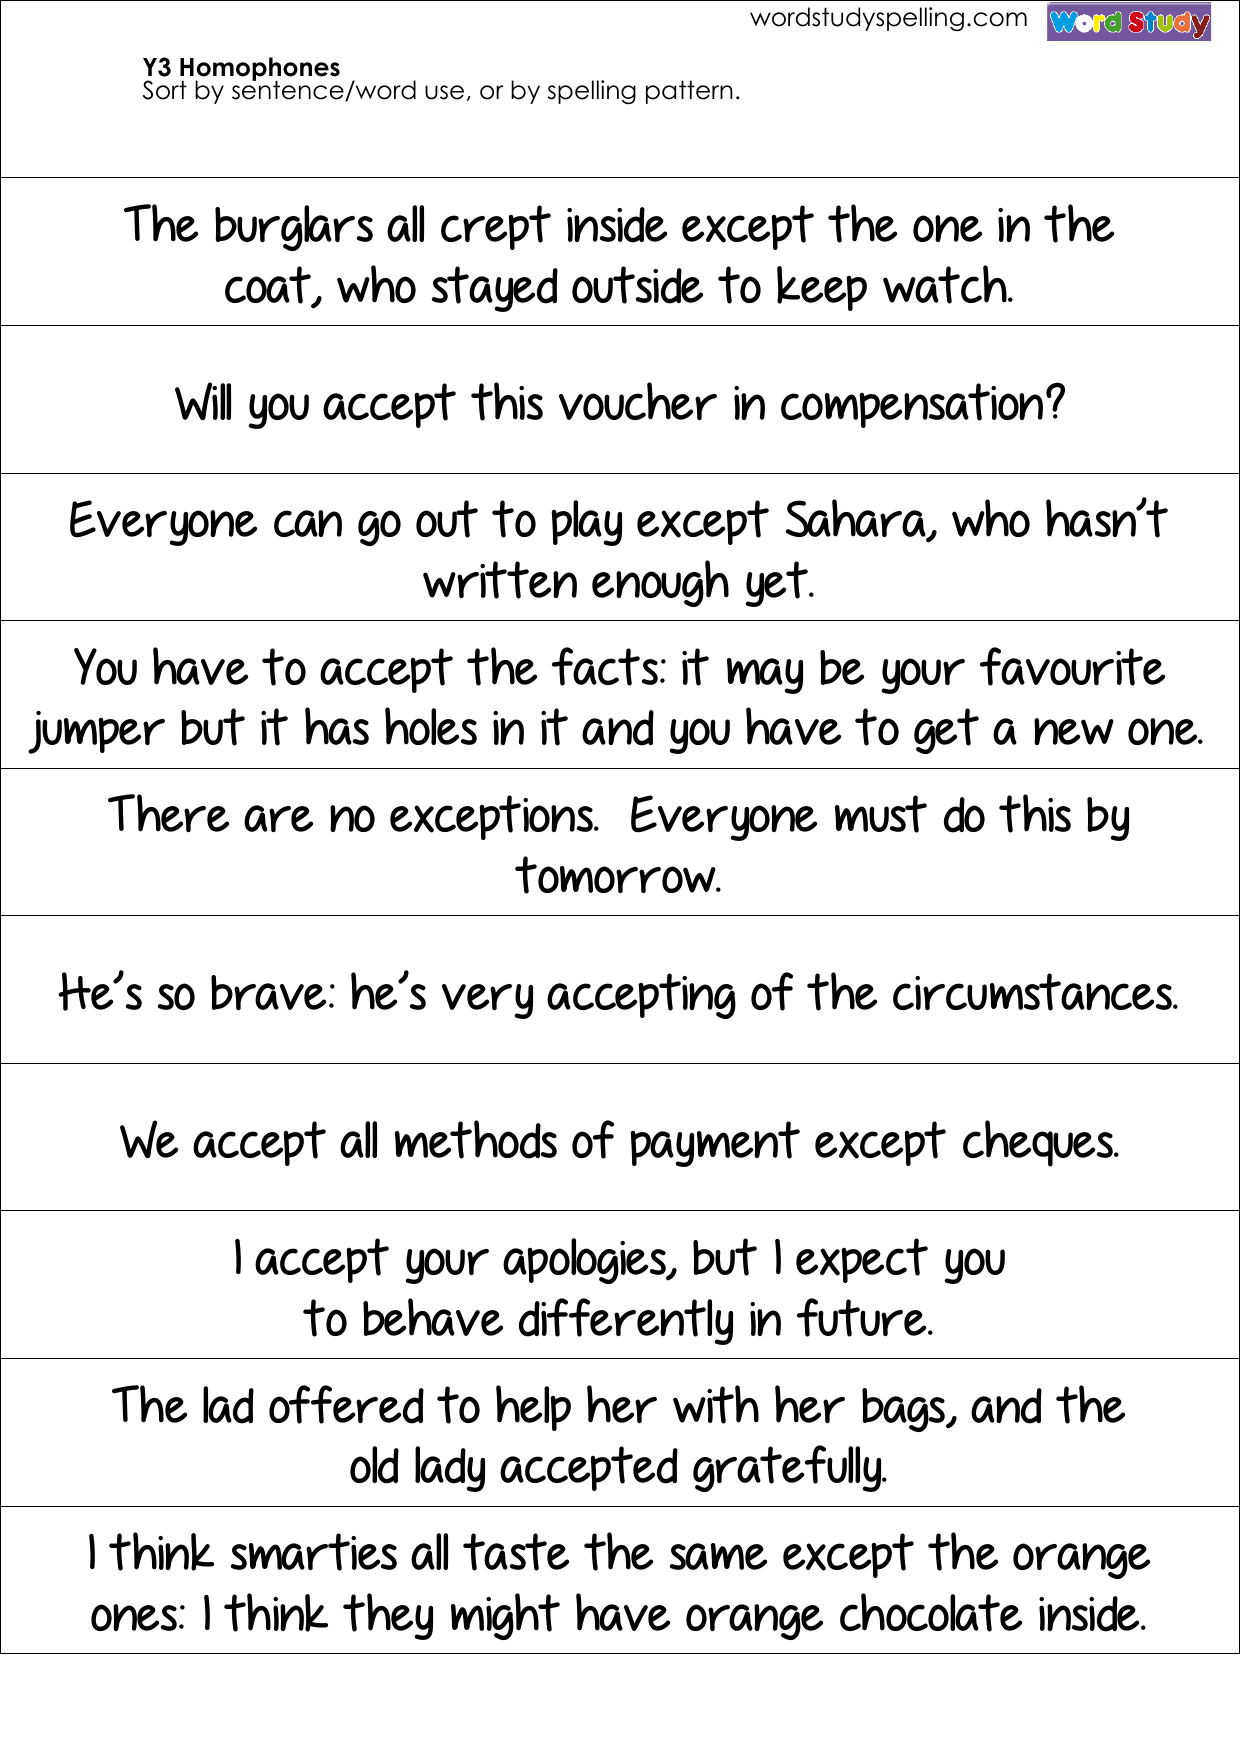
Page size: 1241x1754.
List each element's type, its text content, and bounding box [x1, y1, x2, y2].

table_cell You have to accept the facts: it may be your favourite jumper but it has holes in it and you have to get a new one. [1, 621, 1239, 768]
table_cell There are no exceptions. Everyone must do this by tomorrow. [1, 769, 1239, 915]
table_cell I think smarties all taste the same except the orange ones: I think they might have orange chocolate inside. [1, 1507, 1239, 1653]
table_cell We accept all methods of payment except cheques. [1, 1064, 1239, 1210]
table_header wordstudyspelling.com [1, 1, 1239, 177]
table_cell I accept your apologies, but I expect you to behave differently in future. [1, 1211, 1239, 1358]
table_cell He’s so brave: he’s very accepting of the circumstances. [1, 916, 1239, 1063]
table_cell Will you accept this voucher in compensation? [1, 326, 1239, 472]
table_cell The burglars all crept inside except the one in the coat, who stayed outside to keep watch. [1, 178, 1239, 325]
table_cell The lad offered to help her with her bags, and the old lady accepted gratefully. [1, 1359, 1239, 1506]
table_cell Everyone can go out to play except Sahara, who hasn’t written enough yet. [1, 474, 1239, 620]
picture [1045, 2, 1212, 40]
